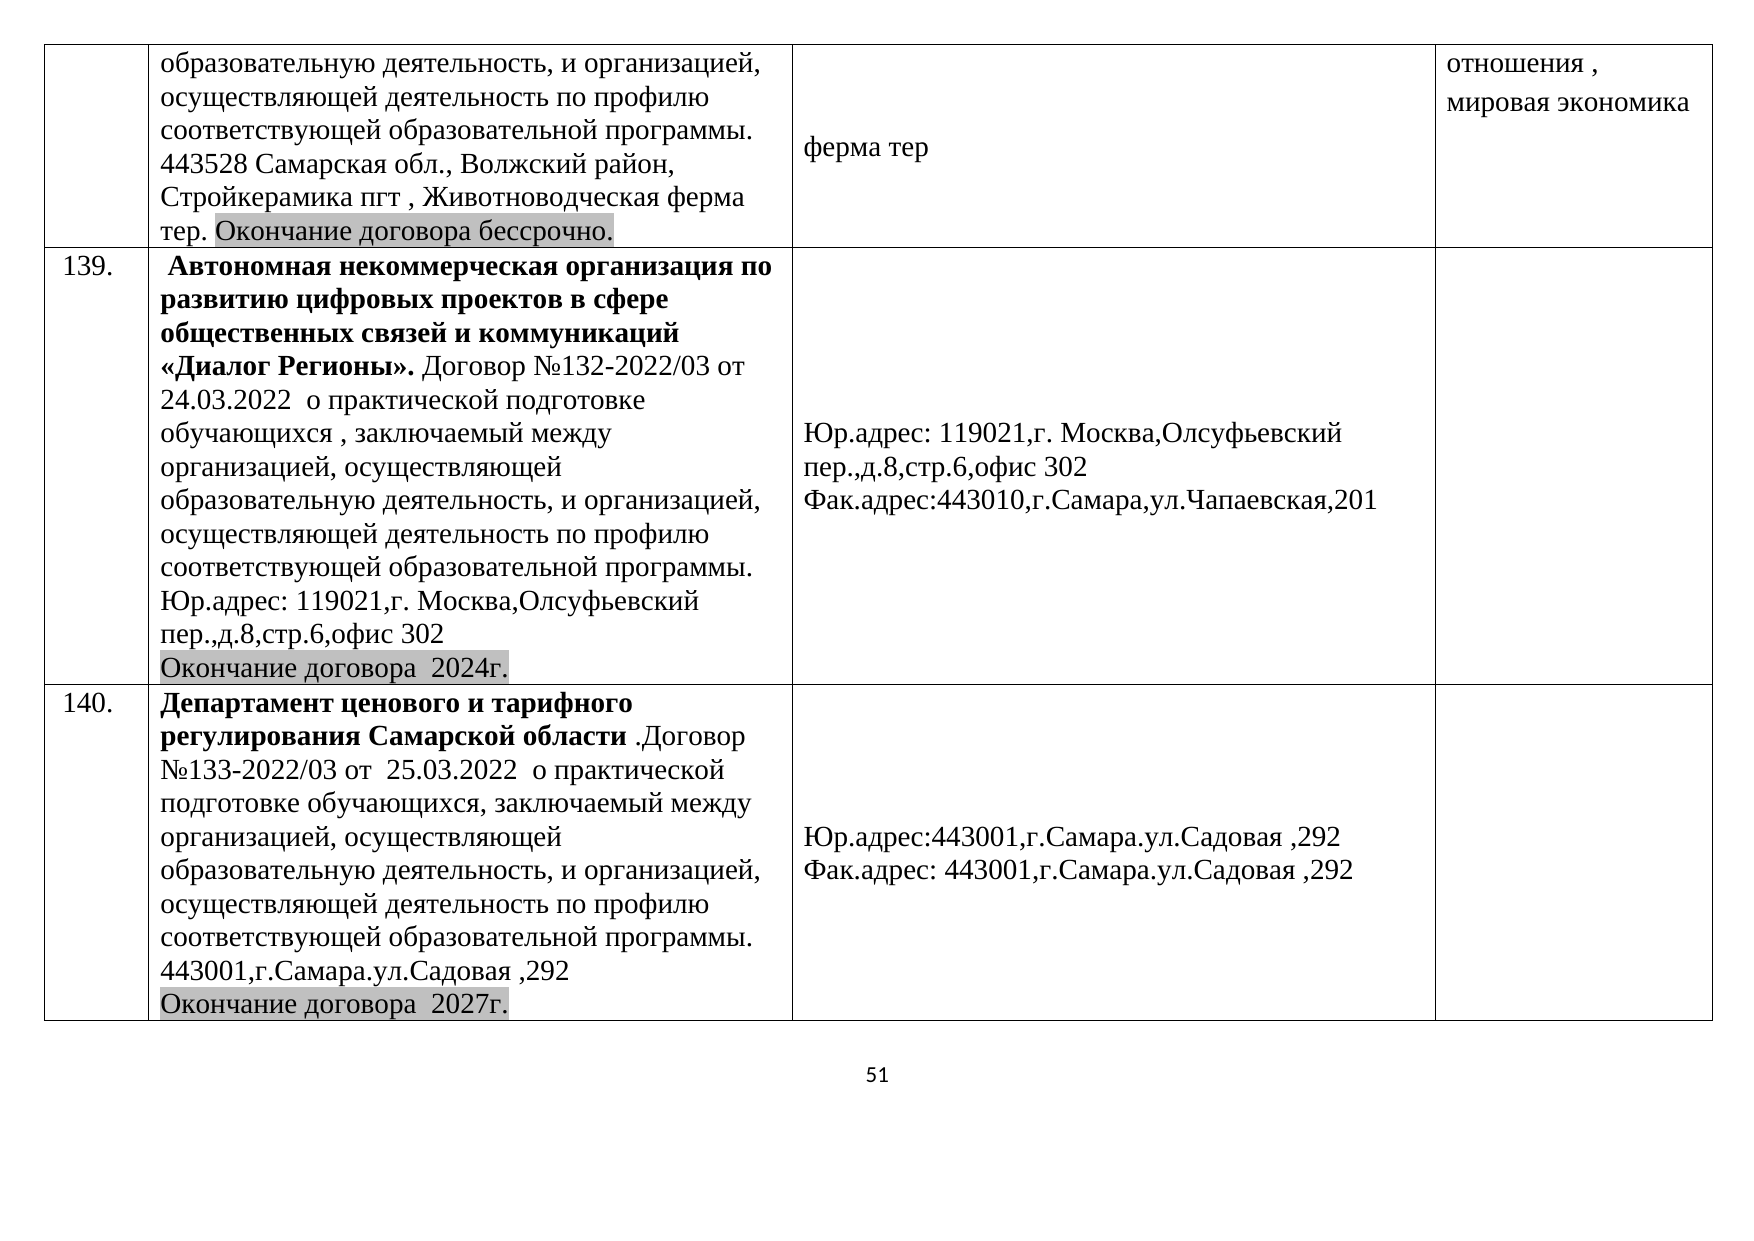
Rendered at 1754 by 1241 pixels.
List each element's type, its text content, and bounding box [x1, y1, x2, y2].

table_cell Юр.адрес: 119021,г. Москва,Олсуфьевский пер.,д.8,стр.6,офис 302 Фак.адрес:443010,г.Самара,ул.Чапаевская,201 [793, 248, 1435, 684]
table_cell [793, 45, 1435, 247]
table_cell [1436, 685, 1712, 1020]
table_cell [45, 45, 148, 247]
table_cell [1436, 45, 1712, 247]
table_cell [149, 45, 792, 247]
table_cell [45, 685, 148, 1020]
table_cell Департамент ценового и тарифного регулирования Самарской области .Договор №133-2022/03 от 25.03.2022 о практической подготовке обучающихся, заключаемый между организацией, осуществляющей образовательную деятельность, и организацией, осуществляющей деятельность по профилю соответствующей образовательной программы. 443001,г.Самара.ул.Садовая ,292 Окончание договора 2027г. [149, 685, 792, 1020]
table_cell [1436, 248, 1712, 684]
table_cell [45, 248, 148, 684]
table_cell Автономная некоммерческая организация по развитию цифровых проектов в сфере общественных связей и коммуникаций «Диалог Регионы». Договор №132-2022/03 от 24.03.2022 о практической подготовке обучающихся , заключаемый между организацией, осуществляющей образовательную деятельность, и организацией, осуществляющей деятельность по профилю соответствующей образовательной программы. Юр.адрес: 119021,г. Москва,Олсуфьевский пер.,д.8,стр.6,офис 302 Окончание договора 2024г. [149, 248, 792, 684]
table_cell Юр.адрес:443001,г.Самара.ул.Садовая ,292 Фак.адрес: 443001,г.Самара.ул.Садовая ,292 [793, 685, 1435, 1020]
